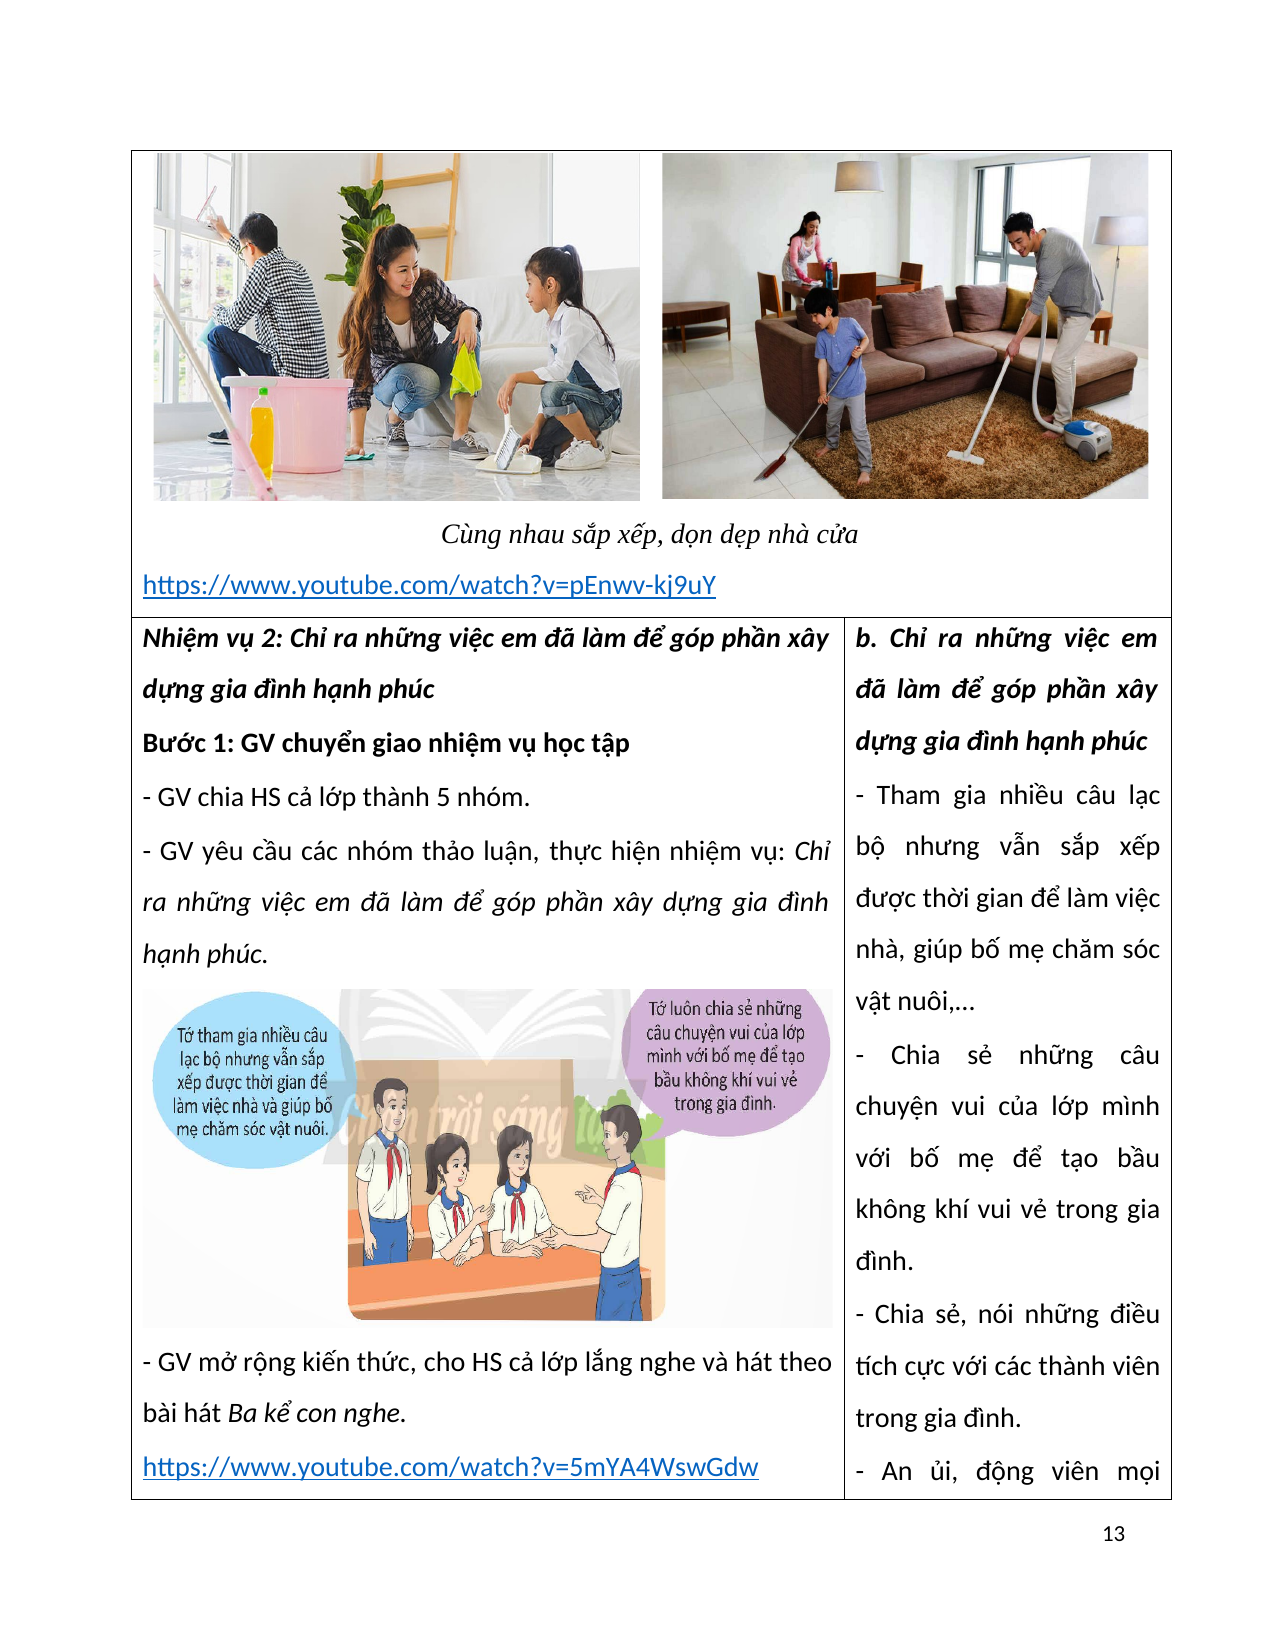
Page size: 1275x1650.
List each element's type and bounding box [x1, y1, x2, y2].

table_cell [845, 618, 1171, 1499]
picture [142, 989, 833, 1328]
picture [153, 153, 640, 501]
table_cell [132, 151, 1171, 617]
picture [662, 153, 1149, 499]
table_cell [132, 618, 844, 1499]
